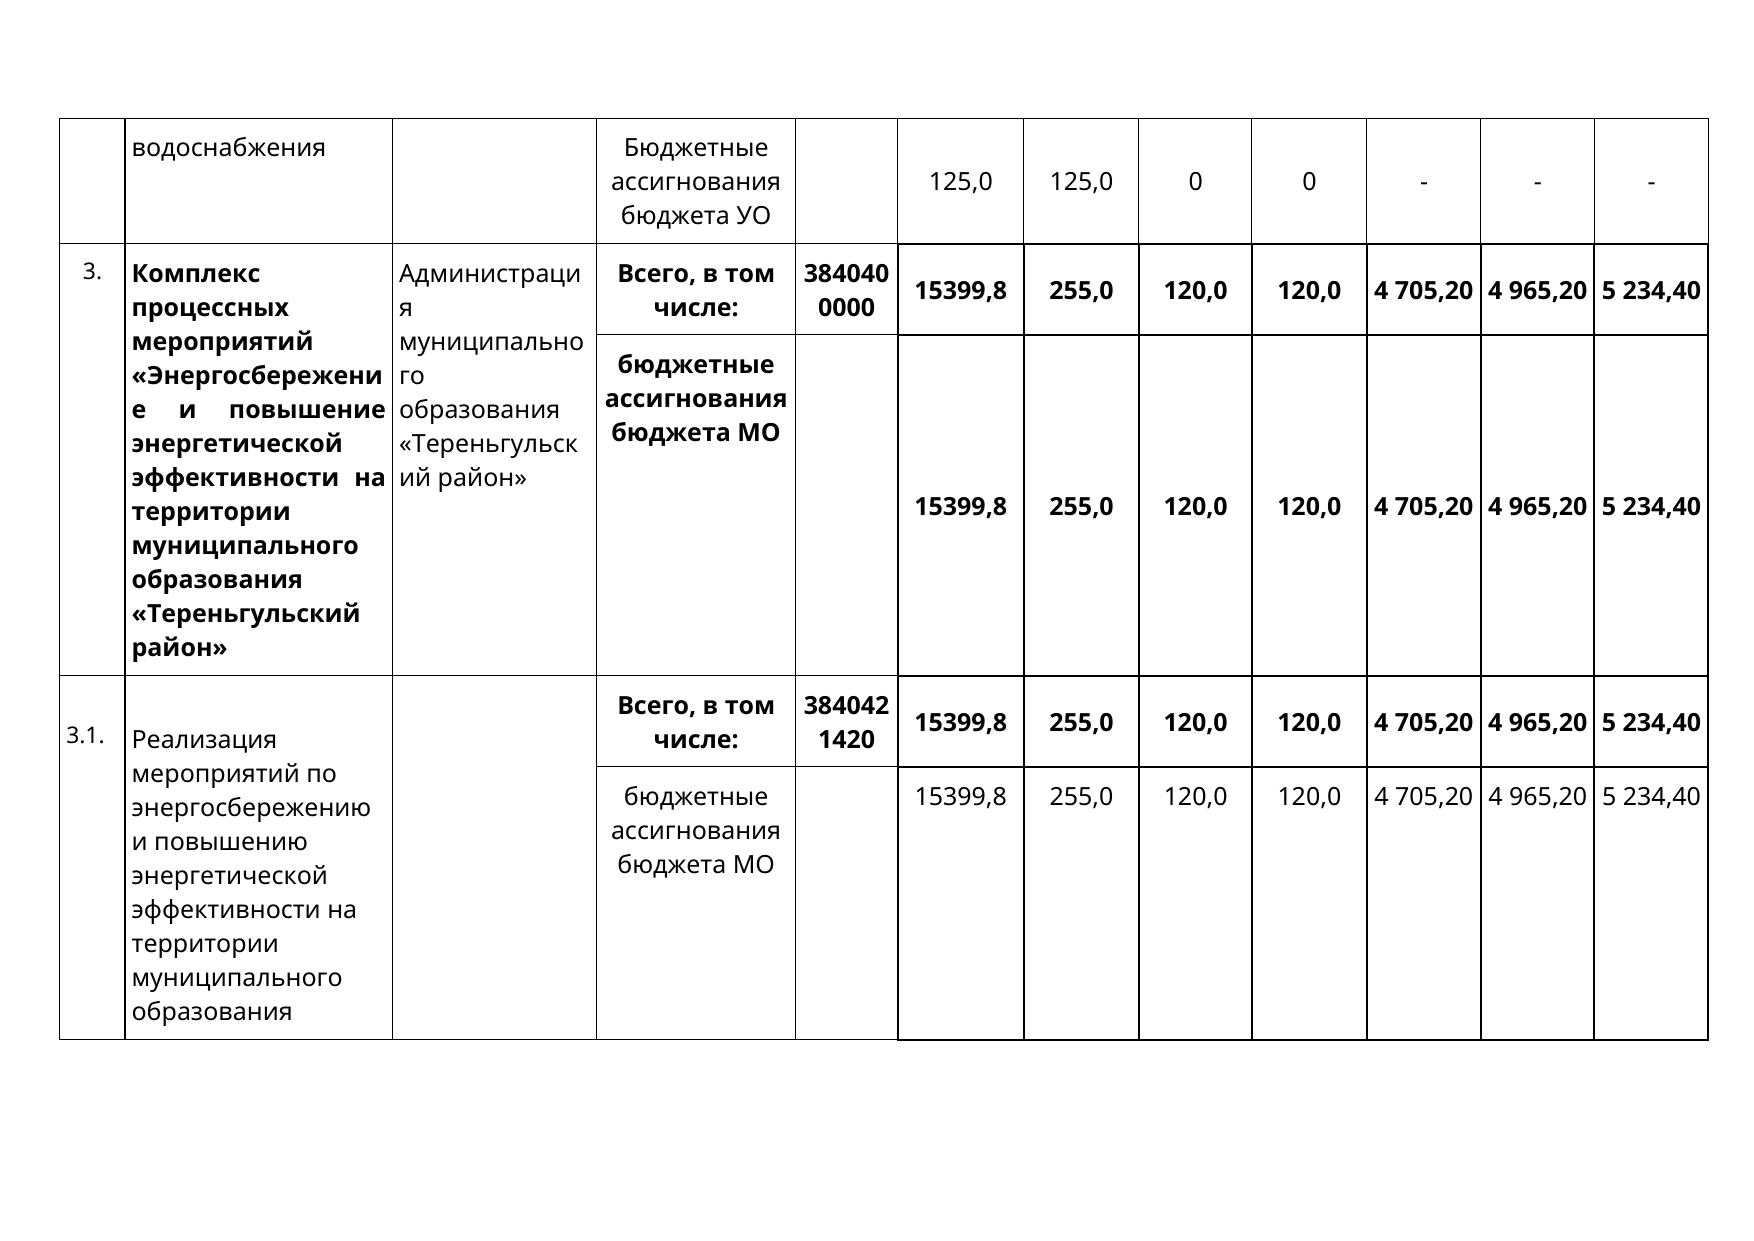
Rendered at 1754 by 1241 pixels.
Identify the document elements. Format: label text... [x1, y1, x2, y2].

table_cell 3.1. [60, 676, 124, 1039]
table_cell Реализация мероприятий по энергосбережению и повышению энергетической эффективности на территории муниципального образования «Тереньгульский район» [126, 676, 392, 1039]
table_cell 4 965,20 [1482, 336, 1593, 675]
table_cell [393, 676, 596, 1039]
table_cell [796, 335, 897, 675]
table_cell 4 705,20 [1368, 768, 1480, 1039]
table_cell Администрация муниципального образования «Тереньгульский район» [393, 244, 596, 675]
table_cell 255,0 [1025, 245, 1138, 334]
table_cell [597, 767, 795, 1039]
table_cell - [1595, 119, 1708, 243]
table_cell 4 705,20 [1368, 336, 1480, 675]
table_cell 255,0 [1025, 677, 1138, 766]
table_cell - [1481, 119, 1594, 243]
table_cell 15399,8 [899, 768, 1023, 1039]
table_cell бюджетные ассигнования бюджета МО [597, 335, 795, 675]
table_cell 120,0 [1253, 768, 1366, 1039]
table_cell [796, 767, 897, 1039]
table_cell 120,0 [1140, 768, 1251, 1039]
table_cell 15399,8 [899, 245, 1023, 334]
table_cell - [1367, 119, 1480, 243]
table_cell Комплекс процессных мероприятий «Энергосбережение и повышение энергетической эффективности на территории муниципального образования «Тереньгульский район» [126, 244, 392, 675]
table_cell 120,0 [1253, 336, 1366, 675]
table_cell 125,0 [1024, 119, 1138, 243]
table_cell 120,0 [1140, 336, 1251, 675]
table_cell 4 965,20 [1482, 677, 1593, 766]
table_cell 0 [1139, 119, 1251, 243]
table_cell 15399,8 [899, 336, 1023, 675]
table_cell 0 [1252, 119, 1366, 243]
table_cell 120,0 [1140, 677, 1251, 766]
table_cell 4 705,20 [1368, 677, 1480, 766]
table_cell 3840400000 [796, 244, 897, 334]
table_cell 255,0 [1025, 768, 1138, 1039]
table_cell 120,0 [1253, 677, 1366, 766]
table_cell 4 965,20 [1482, 245, 1593, 334]
table_cell 15399,8 [899, 677, 1023, 766]
table_cell 5 234,40 [1595, 677, 1707, 766]
table_cell 125,0 [898, 119, 1023, 243]
table_cell 5 234,40 [1595, 336, 1707, 675]
table_cell 120,0 [1140, 245, 1251, 334]
table_cell 120,0 [1253, 245, 1366, 334]
table_cell 5 234,40 [1595, 245, 1707, 334]
table_cell 4 705,20 [1368, 245, 1480, 334]
table_cell 5 234,40 [1595, 768, 1707, 1039]
table_cell Всего, в том числе: [597, 244, 795, 334]
table_cell 3840421420 [796, 676, 897, 766]
table_cell 3. [60, 244, 124, 675]
table_cell [796, 119, 897, 243]
table_cell Бюджетные ассигнования бюджета УО [597, 119, 795, 243]
table_cell 4 965,20 [1482, 768, 1593, 1039]
table_cell 255,0 [1025, 336, 1138, 675]
table_cell Всего, в том числе: [597, 676, 795, 766]
